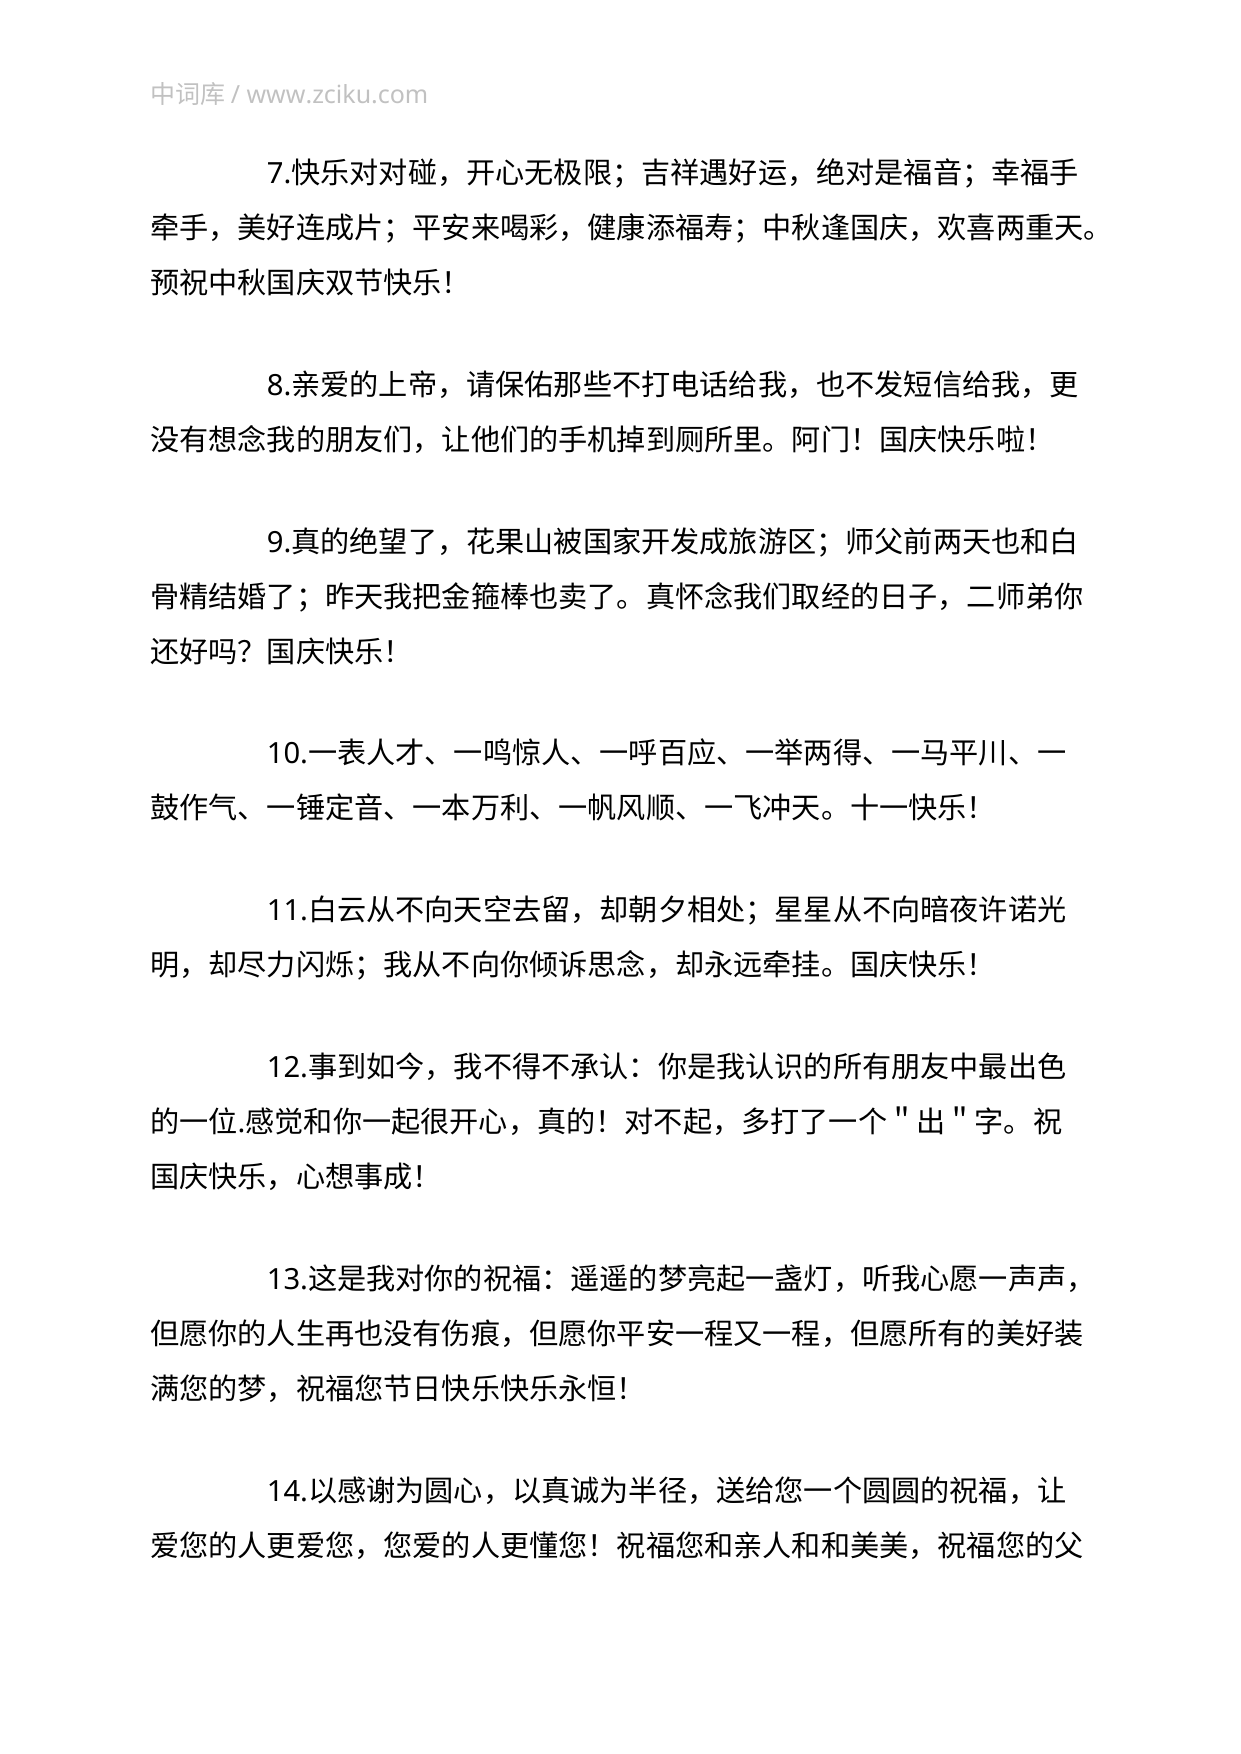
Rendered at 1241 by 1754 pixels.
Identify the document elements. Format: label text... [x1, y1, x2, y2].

text 13.这是我对你的祝福：遥遥的梦亮起一盏灯，听我心愿一声声，但愿你的人生再也没有伤痕，但愿你平安一程又一程，但愿所有的美好装满您的梦，祝福您节日快乐快乐永恒！ [150, 1255, 1090, 1408]
text 7.快乐对对碰，开心无极限；吉祥遇好运，绝对是福音；幸福手牵手，美好连成片；平安来喝彩，健康添福寿；中秋逢国庆，欢喜两重天。预祝中秋国庆双节快乐！ [150, 150, 1090, 302]
text 8.亲爱的上帝，请保佑那些不打电话给我，也不发短信给我，更没有想念我的朋友们，让他们的手机掉到厕所里。阿门！国庆快乐啦！ [150, 362, 1090, 459]
text 9.真的绝望了，花果山被国家开发成旅游区；师父前两天也和白骨精结婚了；昨天我把金箍棒也卖了。真怀念我们取经的日子，二师弟你还好吗？国庆快乐！ [150, 518, 1090, 671]
text 12.事到如今，我不得不承认：你是我认识的所有朋友中最出色的一位.感觉和你一起很开心，真的！对不起，多打了一个＂出＂字。祝国庆快乐，心想事成！ [150, 1044, 1090, 1196]
text 11.白云从不向天空去留，却朝夕相处；星星从不向暗夜许诺光明，却尽力闪烁；我从不向你倾诉思念，却永远牵挂。国庆快乐！ [150, 887, 1090, 984]
text 10.一表人才、一鸣惊人、一呼百应、一举两得、一马平川、一鼓作气、一锤定音、一本万利、一帆风顺、一飞冲天。十一快乐！ [150, 730, 1090, 827]
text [150, 1467, 1090, 1564]
